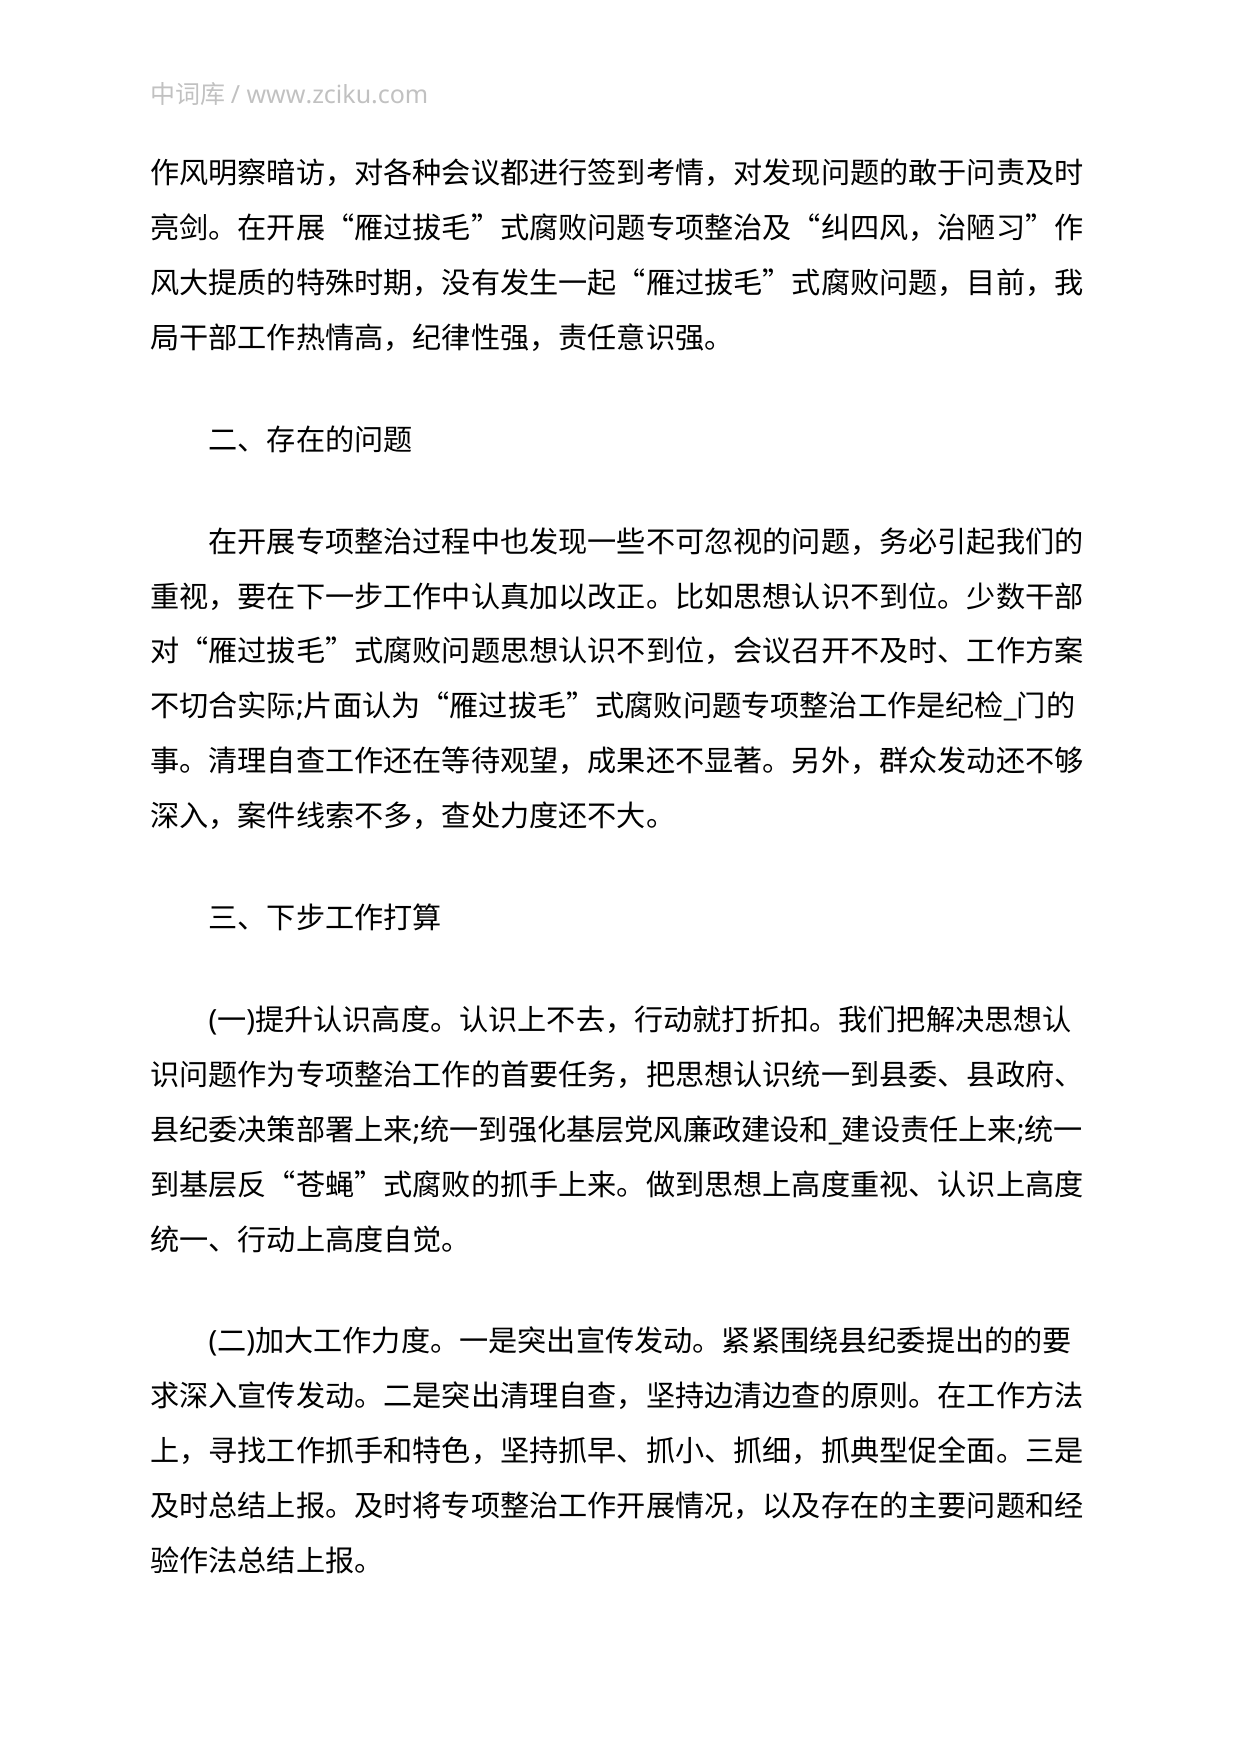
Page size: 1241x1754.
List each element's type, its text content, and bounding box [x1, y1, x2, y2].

text 二、存在的问题 [150, 416, 1090, 459]
text 三、下步工作打算 [150, 894, 1090, 937]
text (一)提升认识高度。认识上不去，行动就打折扣。我们把解决思想认识问题作为专项整治工作的首要任务，把思想认识统一到县委、县政府、县纪委决策部署上来;统一到强化基层党风廉政建设和_建设责任上来;统一到基层反“苍蝇”式腐败的抓手上来。做到思想上高度重视、认识上高度统一、行动上高度自觉。 [150, 996, 1090, 1258]
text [150, 150, 1090, 357]
text (二)加大工作力度。一是突出宣传发动。紧紧围绕县纪委提出的的要求深入宣传发动。二是突出清理自查，坚持边清边查的原则。在工作方法上，寻找工作抓手和特色，坚持抓早、抓小、抓细，抓典型促全面。三是及时总结上报。及时将专项整治工作开展情况，以及存在的主要问题和经验作法总结上报。 [150, 1318, 1090, 1580]
text 在开展专项整治过程中也发现一些不可忽视的问题，务必引起我们的重视，要在下一步工作中认真加以改正。比如思想认识不到位。少数干部对“雁过拔毛”式腐败问题思想认识不到位，会议召开不及时、工作方案不切合实际;片面认为“雁过拔毛”式腐败问题专项整治工作是纪检_门的事。清理自查工作还在等待观望，成果还不显著。另外，群众发动还不够深入，案件线索不多，查处力度还不大。 [150, 518, 1090, 835]
